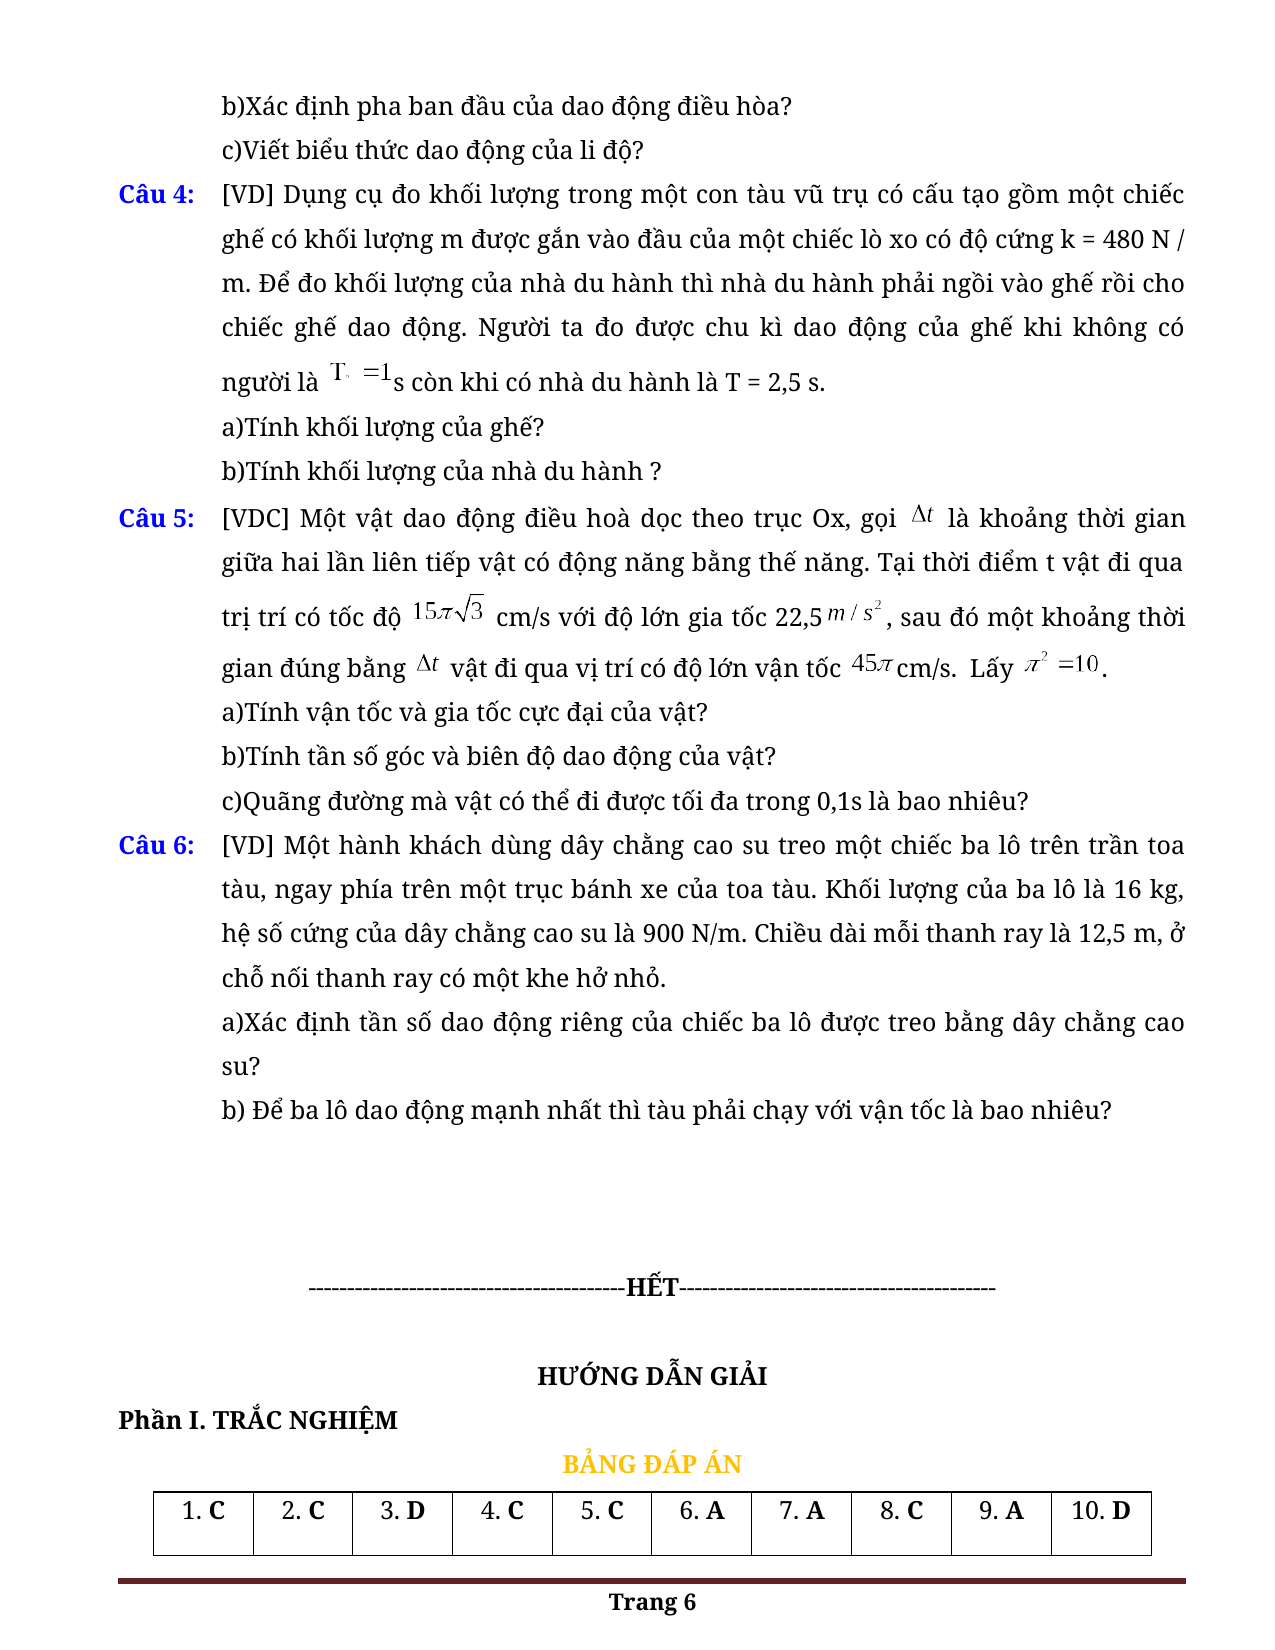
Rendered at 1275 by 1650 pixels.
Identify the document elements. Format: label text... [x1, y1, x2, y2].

text Phần I. TRẮC NGHIỆM [118, 1403, 1186, 1437]
list [VD] Một hành khách dùng dây chằng cao su treo một chiếc ba lô trên trần toa tàu, ngay phía trên một trục bánh xe của toa tàu. Khối lượng của ba lô là 16 kg, hệ số cứng của dây chằng cao su là 900 N/m. Chiều dài mỗi thanh ray là 12,5 m, ở chỗ nối thanh ray có một khe hở nhỏ. [118, 827, 1186, 994]
table_header 2. C [254, 1493, 352, 1555]
table_header 7. A [752, 1493, 851, 1555]
table_header 1. C [154, 1493, 253, 1555]
text a)Tính vận tốc và gia tốc cực đại của vật? [221, 694, 1186, 729]
table_header 8. C [852, 1493, 951, 1555]
table_header 3. D [353, 1493, 452, 1555]
table_header 10. D [1052, 1493, 1151, 1555]
text -----------------------------------------HẾT----------------------------------------- [118, 1270, 1186, 1304]
text b)Tính khối lượng của nhà du hành ? [221, 453, 1186, 488]
list [VDC] Một vật dao động điều hoà dọc theo trục Ox, gọi là khoảng thời gian giữa hai lần liên tiếp vật có động năng bằng thế năng. Tại thời điểm t vật đi qua trị trí có tốc độ cm/s với độ lớn gia tốc 22,5, sau đó một khoảng thời gian đúng bằng vật đi qua vị trí có độ lớn vận tốc cm/s. Lấy . [118, 498, 1186, 684]
text b)Tính tần số góc và biên độ dao động của vật? [221, 739, 1186, 773]
table_header 5. C [553, 1493, 651, 1555]
text HƯỚNG DẪN GIẢI [118, 1359, 1186, 1393]
text a)Xác định tần số dao động riêng của chiếc ba lô được treo bằng dây chằng cao su? [221, 1004, 1186, 1083]
text c)Viết biểu thức dao động của li độ? [221, 133, 1186, 167]
text BẢNG ĐÁP ÁN [118, 1447, 1186, 1481]
table_header 9. A [952, 1493, 1051, 1555]
table_header 6. A [652, 1493, 751, 1555]
text c)Quãng đường mà vật có thể đi được tối đa trong 0,1s là bao nhiêu? [221, 783, 1186, 817]
text a)Tính khối lượng của ghế? [221, 409, 1186, 443]
text b)Xác định pha ban đầu của dao động điều hòa? [221, 89, 1186, 123]
text b) Để ba lô dao động mạnh nhất thì tàu phải chạy với vận tốc là bao nhiêu? [221, 1093, 1186, 1127]
table_header 4. C [453, 1493, 552, 1555]
list [VD] Dụng cụ đo khối lượng trong một con tàu vũ trụ có cấu tạo gồm một chiếc ghế có khối lượng m được gắn vào đầu của một chiếc lò xo có độ cứng k = 480 N / m. Để đo khối lượng của nhà du hành thì nhà du hành phải ngồi vào ghế rồi cho chiếc ghế dao động. Người ta đo được chu kì dao động của ghế khi không có người là s còn khi có nhà du hành là T = 2,5 s. [118, 177, 1186, 399]
